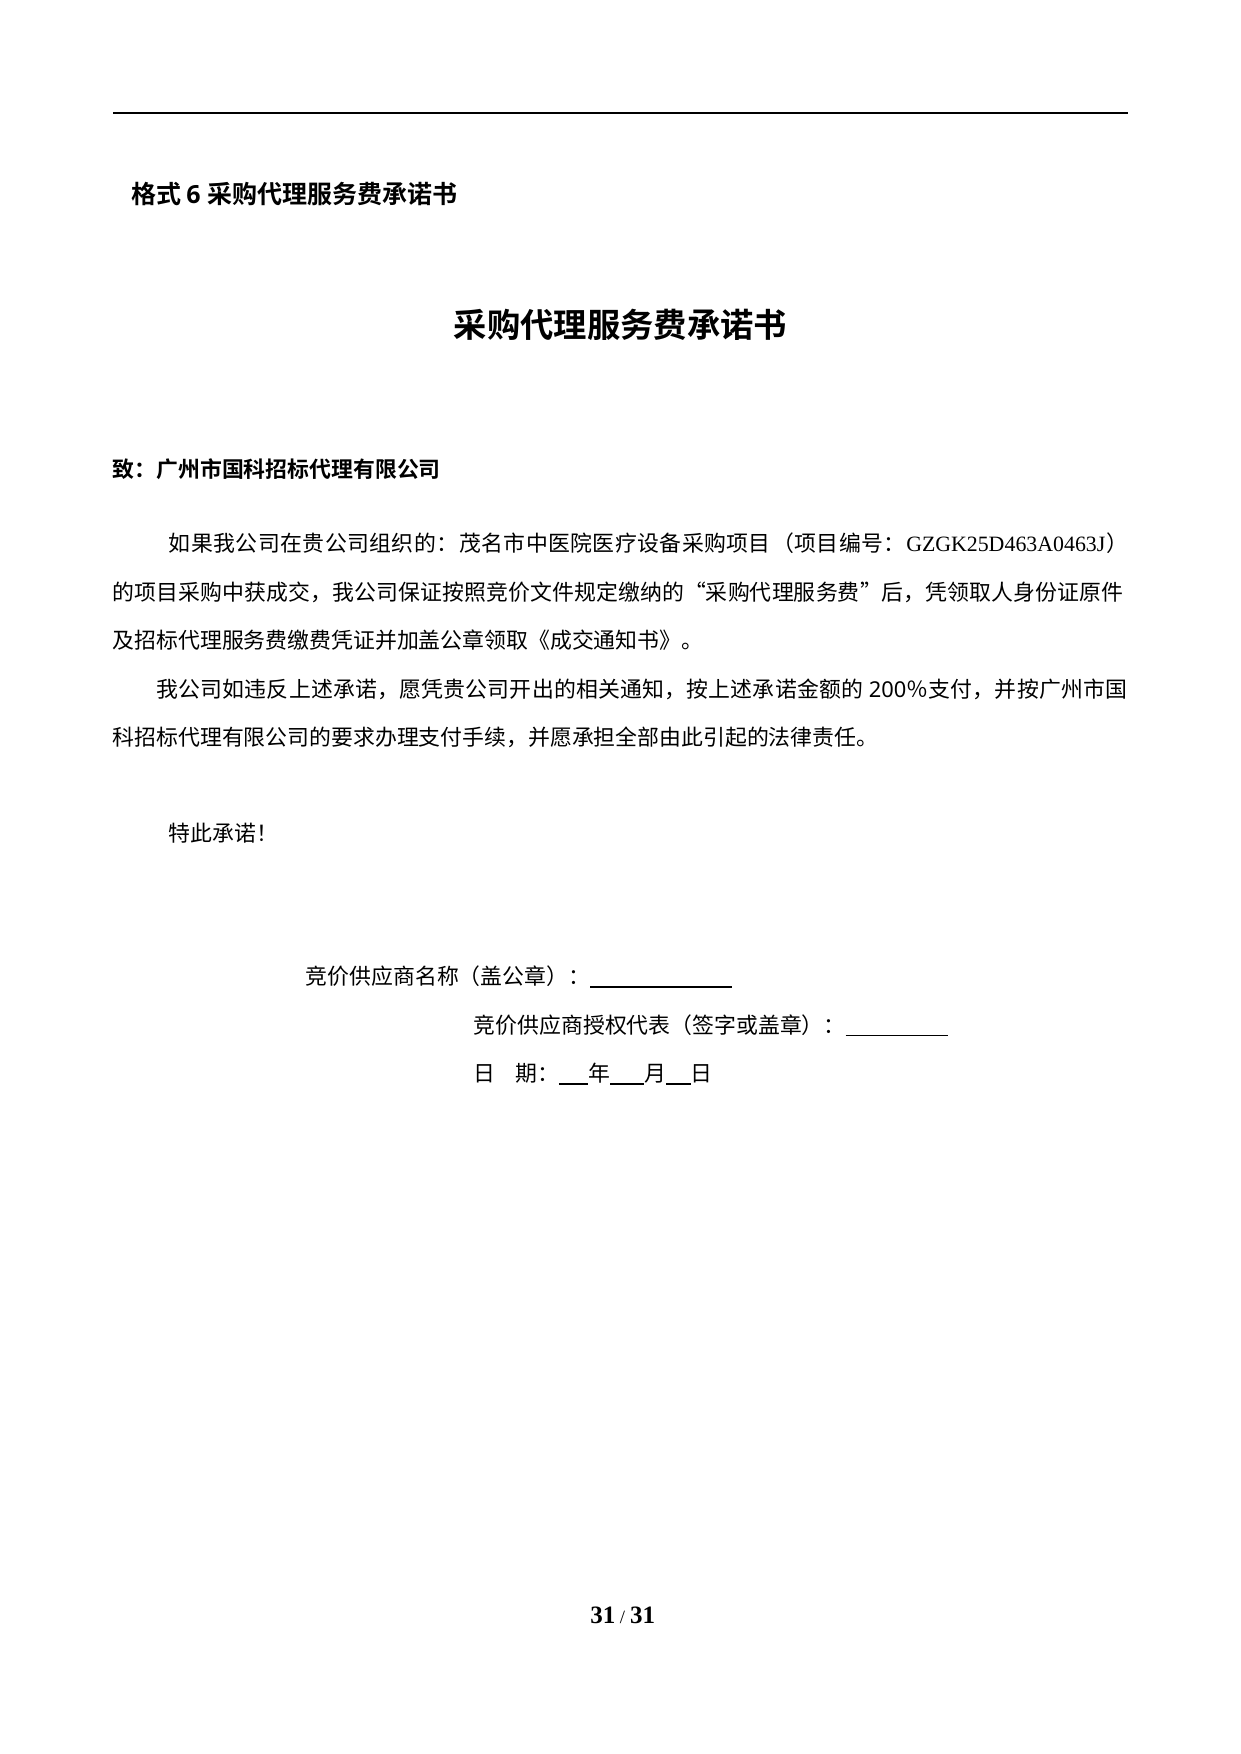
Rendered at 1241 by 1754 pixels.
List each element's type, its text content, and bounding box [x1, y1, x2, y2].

text 采购代理服务费承诺书 [112, 291, 1128, 356]
text 致：广州市国科招标代理有限公司 [112, 452, 1128, 484]
text 我公司如违反上述承诺，愿凭贵公司开出的相关通知，按上述承诺金额的200％支付，并按广州市国科招标代理有限公司的要求办理支付手续，并愿承担全部由此引起的法律责任。 [112, 671, 1128, 752]
text 竞价供应商名称（盖公章）： [123, 959, 1128, 991]
text 如果我公司在贵公司组织的：茂名市中医院医疗设备采购项目（项目编号：GZGK25D463A0463J）的项目采购中获成交，我公司保证按照竞价文件规定缴纳的“采购代理服务费”后，凭领取人身份证原件及招标代理服务费缴费凭证并加盖公章领取《成交通知书》。 [112, 525, 1128, 655]
text 格式6 采购代理服务费承诺书 [131, 160, 1128, 225]
text 竞价供应商授权代表（签字或盖章）： [473, 1007, 1128, 1040]
text 特此承诺！ [112, 816, 1128, 848]
text 日 期： 年 月 日 [112, 1056, 1128, 1088]
